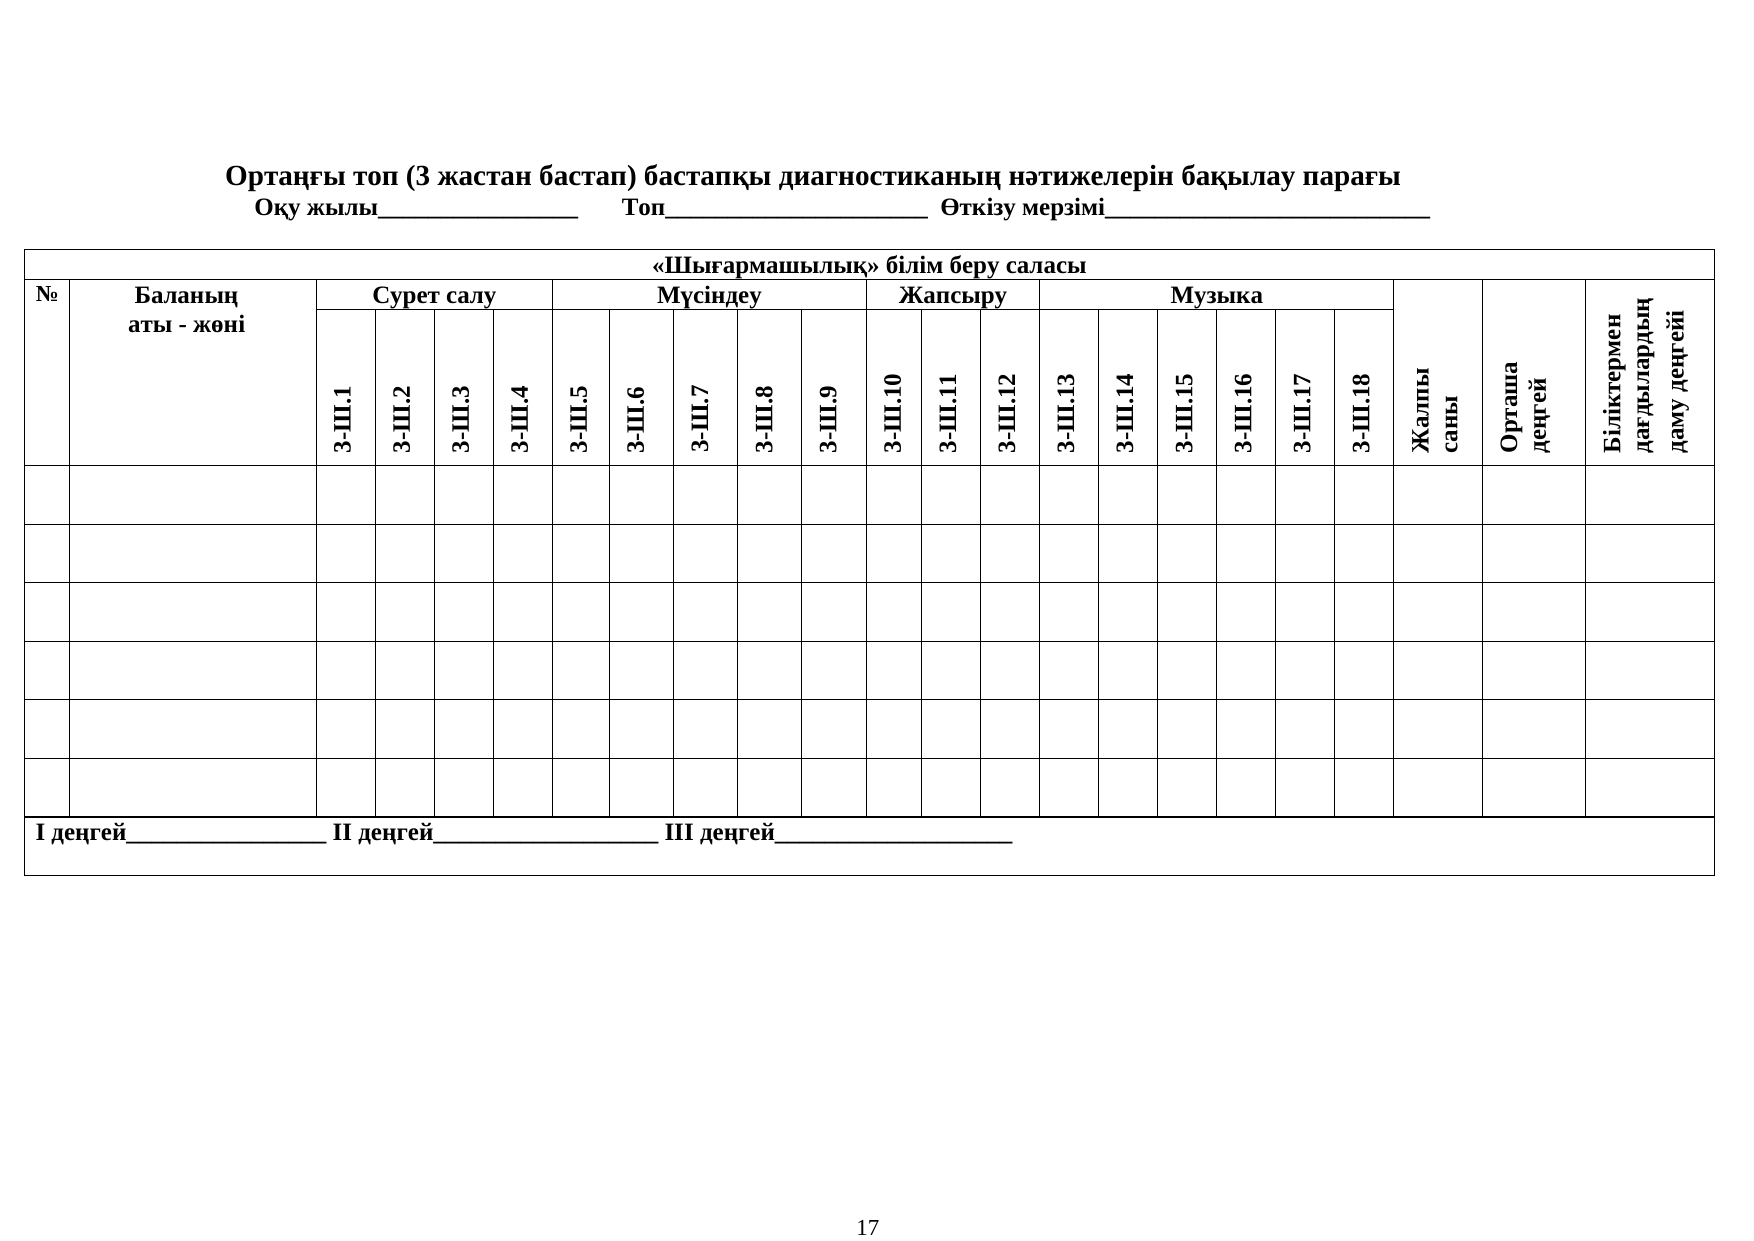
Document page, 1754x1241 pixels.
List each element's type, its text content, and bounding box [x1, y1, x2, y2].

table_cell [1394, 642, 1482, 699]
table_cell [317, 642, 375, 699]
table_cell [1040, 466, 1098, 524]
table_cell [1276, 525, 1334, 582]
table_cell [1217, 642, 1275, 699]
table_cell [70, 525, 316, 582]
table_cell [1335, 642, 1393, 699]
table_cell [922, 759, 980, 816]
table_cell 3-Ш.4 [494, 310, 552, 465]
table_cell [1586, 642, 1714, 699]
table_cell [981, 583, 1039, 641]
table_cell [376, 525, 434, 582]
table_cell 3-Ш.2 [376, 310, 434, 465]
table_cell [553, 700, 609, 758]
table_cell № [25, 280, 69, 465]
table_cell [1099, 583, 1157, 641]
table_cell [867, 583, 921, 641]
table_cell [1394, 466, 1482, 524]
table_cell [610, 466, 673, 524]
table_cell [494, 759, 552, 816]
table_cell [802, 583, 866, 641]
table_cell [553, 466, 609, 524]
table_cell 3-Ш.18 [1335, 310, 1393, 465]
table_cell [738, 642, 801, 699]
table_cell [553, 583, 609, 641]
table_cell [922, 583, 980, 641]
table_cell [738, 466, 801, 524]
table_cell Жалпы саны [1394, 280, 1482, 465]
table_cell [317, 759, 375, 816]
table_cell 3-Ш.17 [1276, 310, 1334, 465]
table_cell [1040, 583, 1098, 641]
table_cell Баланың аты - жөні [70, 280, 316, 465]
table_cell [610, 759, 673, 816]
table_cell [1483, 466, 1585, 524]
table_cell [802, 759, 866, 816]
table_cell [376, 642, 434, 699]
table_cell [867, 466, 921, 524]
table_cell [738, 525, 801, 582]
table_cell Біліктермен дағдылардың даму деңгейі [1586, 280, 1714, 465]
table_cell [802, 642, 866, 699]
table_cell 3-Ш.7 [674, 310, 737, 465]
table_cell [674, 525, 737, 582]
table_cell [1335, 525, 1393, 582]
table_cell [1099, 466, 1157, 524]
table_cell [494, 466, 552, 524]
table_cell Сурет салу [317, 280, 552, 309]
table_cell [610, 642, 673, 699]
table_cell [674, 759, 737, 816]
table_cell [376, 700, 434, 758]
table_cell [1158, 759, 1216, 816]
table_cell 3-Ш.10 [867, 310, 921, 465]
table_cell [610, 583, 673, 641]
table_cell Орташа деңгей [1483, 280, 1585, 465]
table_cell [1217, 700, 1275, 758]
table_cell [738, 583, 801, 641]
table_cell I деңгей________________ II деңгей__________________ III деңгей___________________ [25, 818, 1714, 875]
table_cell [1099, 642, 1157, 699]
table_cell 3-Ш.12 [981, 310, 1039, 465]
table_cell [1040, 700, 1098, 758]
table_cell [981, 642, 1039, 699]
table_cell [435, 759, 493, 816]
text Оқу жылы________________ Топ_____________________ Өткізу мерзімі__________________________ [35, 192, 1700, 221]
table_cell [435, 466, 493, 524]
table_cell [1335, 583, 1393, 641]
table_cell [1276, 700, 1334, 758]
table_cell [922, 466, 980, 524]
table_cell [922, 525, 980, 582]
table_cell [1040, 759, 1098, 816]
table_cell [317, 466, 375, 524]
table_cell [802, 466, 866, 524]
table_cell [70, 466, 316, 524]
table_cell [1586, 466, 1714, 524]
table_cell 3-Ш.9 [802, 310, 866, 465]
table_cell [1394, 525, 1482, 582]
table_cell [1483, 583, 1585, 641]
table_cell [376, 466, 434, 524]
table_cell [70, 700, 316, 758]
table_cell [1276, 759, 1334, 816]
table_cell [1217, 466, 1275, 524]
table_cell [867, 642, 921, 699]
table_cell [25, 525, 69, 582]
table_cell [25, 700, 69, 758]
table_cell 3-Ш.1 [317, 310, 375, 465]
table_cell [1158, 583, 1216, 641]
table_cell [1158, 642, 1216, 699]
table_cell 3-Ш.14 [1099, 310, 1157, 465]
table_cell [981, 700, 1039, 758]
table_cell [435, 642, 493, 699]
table_cell [494, 525, 552, 582]
table_cell [25, 759, 69, 816]
table_cell [981, 525, 1039, 582]
table_cell [1483, 642, 1585, 699]
table_cell [494, 583, 552, 641]
table_cell [1158, 700, 1216, 758]
table_cell [70, 759, 316, 816]
table_cell [317, 700, 375, 758]
table_cell 3-Ш.15 [1158, 310, 1216, 465]
table_cell [867, 525, 921, 582]
table_cell [553, 759, 609, 816]
table_cell [674, 700, 737, 758]
table_cell [922, 700, 980, 758]
table_cell [1276, 642, 1334, 699]
table_cell [1394, 583, 1482, 641]
table_cell [494, 642, 552, 699]
table_cell Жапсыру [867, 280, 1039, 309]
table_cell [1394, 759, 1482, 816]
table_cell 3-Ш.16 [1217, 310, 1275, 465]
table_cell 3-Ш.11 [922, 310, 980, 465]
table_cell [1158, 466, 1216, 524]
table_cell [70, 583, 316, 641]
table_cell [1040, 525, 1098, 582]
table_cell [1099, 525, 1157, 582]
table_cell [610, 525, 673, 582]
table_cell [317, 583, 375, 641]
table_cell [674, 583, 737, 641]
table_cell [922, 642, 980, 699]
table_cell [1217, 583, 1275, 641]
table_cell [317, 525, 375, 582]
table_cell [1483, 759, 1585, 816]
table_cell 3-Ш.8 [738, 310, 801, 465]
table_cell [25, 466, 69, 524]
table_cell Мүсіндеу [553, 280, 866, 309]
table_cell [610, 700, 673, 758]
table_cell [494, 700, 552, 758]
table_cell [867, 700, 921, 758]
table_cell [1217, 759, 1275, 816]
table_cell [738, 759, 801, 816]
table_cell [1099, 700, 1157, 758]
table_cell [1483, 700, 1585, 758]
table_cell [376, 759, 434, 816]
table_cell [553, 525, 609, 582]
table_cell [1586, 583, 1714, 641]
table_cell 3-Ш.3 [435, 310, 493, 465]
table_cell [376, 583, 434, 641]
table_cell [70, 642, 316, 699]
table_cell 3-Ш.6 [610, 310, 673, 465]
table_cell [1276, 583, 1334, 641]
table_cell [867, 759, 921, 816]
table_cell Музыка [1040, 280, 1393, 309]
table_cell [981, 466, 1039, 524]
table_header «Шығармашылық» білім беру саласы [25, 250, 1714, 279]
table_cell [1217, 525, 1275, 582]
table_cell [435, 583, 493, 641]
table_cell [1335, 759, 1393, 816]
table_cell [1276, 466, 1334, 524]
table_cell 3-Ш.5 [553, 310, 609, 465]
table_cell [1335, 466, 1393, 524]
table_cell [1040, 642, 1098, 699]
table_cell [674, 642, 737, 699]
text Ортаңғы топ (3 жастан бастап) бастапқы диагностиканың нәтижелерін бақылау парағы [35, 158, 1700, 192]
table_cell [1158, 525, 1216, 582]
table_cell [1586, 525, 1714, 582]
table_cell [738, 700, 801, 758]
table_cell [1586, 759, 1714, 816]
table_cell 3-Ш.13 [1040, 310, 1098, 465]
table_cell [1586, 700, 1714, 758]
table_cell [1483, 525, 1585, 582]
table_cell [802, 700, 866, 758]
table_cell [553, 642, 609, 699]
table_cell [25, 642, 69, 699]
table_cell [435, 525, 493, 582]
table_cell [981, 759, 1039, 816]
table_cell [1099, 759, 1157, 816]
table_cell [802, 525, 866, 582]
table_cell [1335, 700, 1393, 758]
table_cell [435, 700, 493, 758]
table_cell [674, 466, 737, 524]
table_cell [1394, 700, 1482, 758]
table_cell [25, 583, 69, 641]
